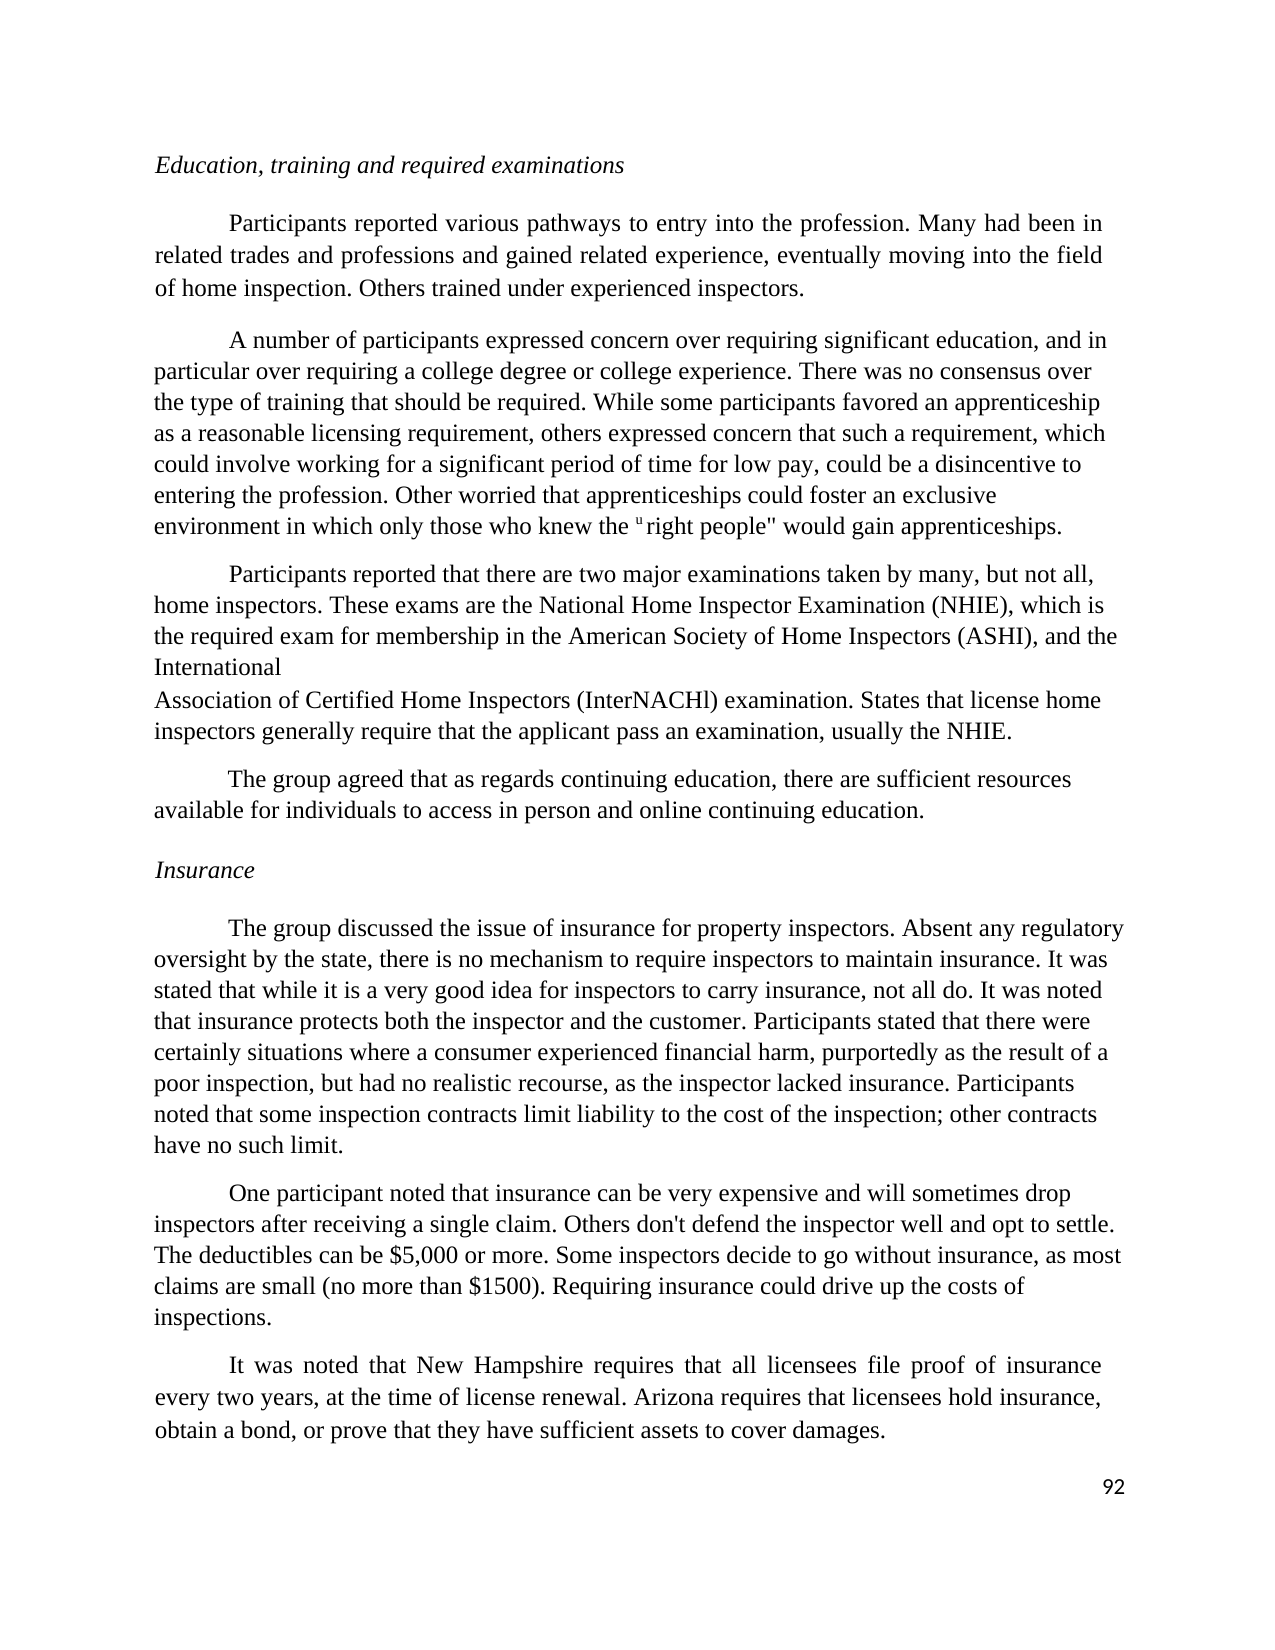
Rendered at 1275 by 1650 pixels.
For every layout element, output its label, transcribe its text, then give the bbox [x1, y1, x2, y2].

text It was noted that New Hampshire requires that all licensees file proof of insurance every two years, at the time of license renewal. Arizona requires that licensees hold insurance, obtain a bond, or prove that they have sufficient assets to cover damages. [154, 1350, 1102, 1444]
text The group discussed the issue of insurance for property inspectors. Absent any regulatory oversight by the state, there is no mechanism to require inspectors to maintain insurance. It was stated that while it is a very good idea for inspectors to carry insurance, not all do. It was noted that insurance protects both the inspector and the customer. Participants stated that there were certainly situations where a consumer experienced financial harm, purportedly as the result of a poor inspection, but had no realistic recourse, as the inspector lacked insurance. Participants noted that some inspection contracts limit liability to the cost of the inspection; other contracts have no such limit. [153, 913, 1124, 1159]
subtitle Insurance [155, 855, 1125, 884]
text Association of Certified Home Inspectors (InterNACHl) examination. States that license home inspectors generally require that the applicant pass an examination, usually the NHIE. [154, 685, 1124, 745]
text Participants reported various pathways to entry into the profession. Many had been in related trades and professions and gained related experience, eventually moving into the field of home inspection. Others trained under experienced inspectors. [154, 208, 1103, 301]
text One participant noted that insurance can be very expensive and will sometimes drop inspectors after receiving a single claim. Others don't defend the inspector well and opt to settle. The deductibles can be $5,000 or more. Some inspectors decide to go without insurance, as most claims are small (no more than $1500). Requiring insurance could drive up the costs of inspections. [153, 1178, 1124, 1331]
subtitle Education, training and required examinations [155, 150, 1125, 179]
text The group agreed that as regards continuing education, there are sufficient resources available for individuals to access in person and online continuing education. [153, 764, 1124, 824]
text Participants reported that there are two major examinations taken by many, but not all, home inspectors. These exams are the National Home Inspector Examination (NHIE), which is the required exam for membership in the American Society of Home Inspectors (ASHI), and the International [153, 559, 1124, 681]
text A number of participants expressed concern over requiring significant education, and in particular over requiring a college degree or college experience. There was no consensus over the type of training that should be required. While some participants favored an apprenticeship as a reasonable licensing requirement, others expressed concern that such a requirement, which could involve working for a significant period of time for low pay, could be a disincentive to entering the profession. Other worried that apprenticeships could foster an exclusive environment in which only those who knew the u right people" would gain apprenticeships. [153, 325, 1113, 540]
